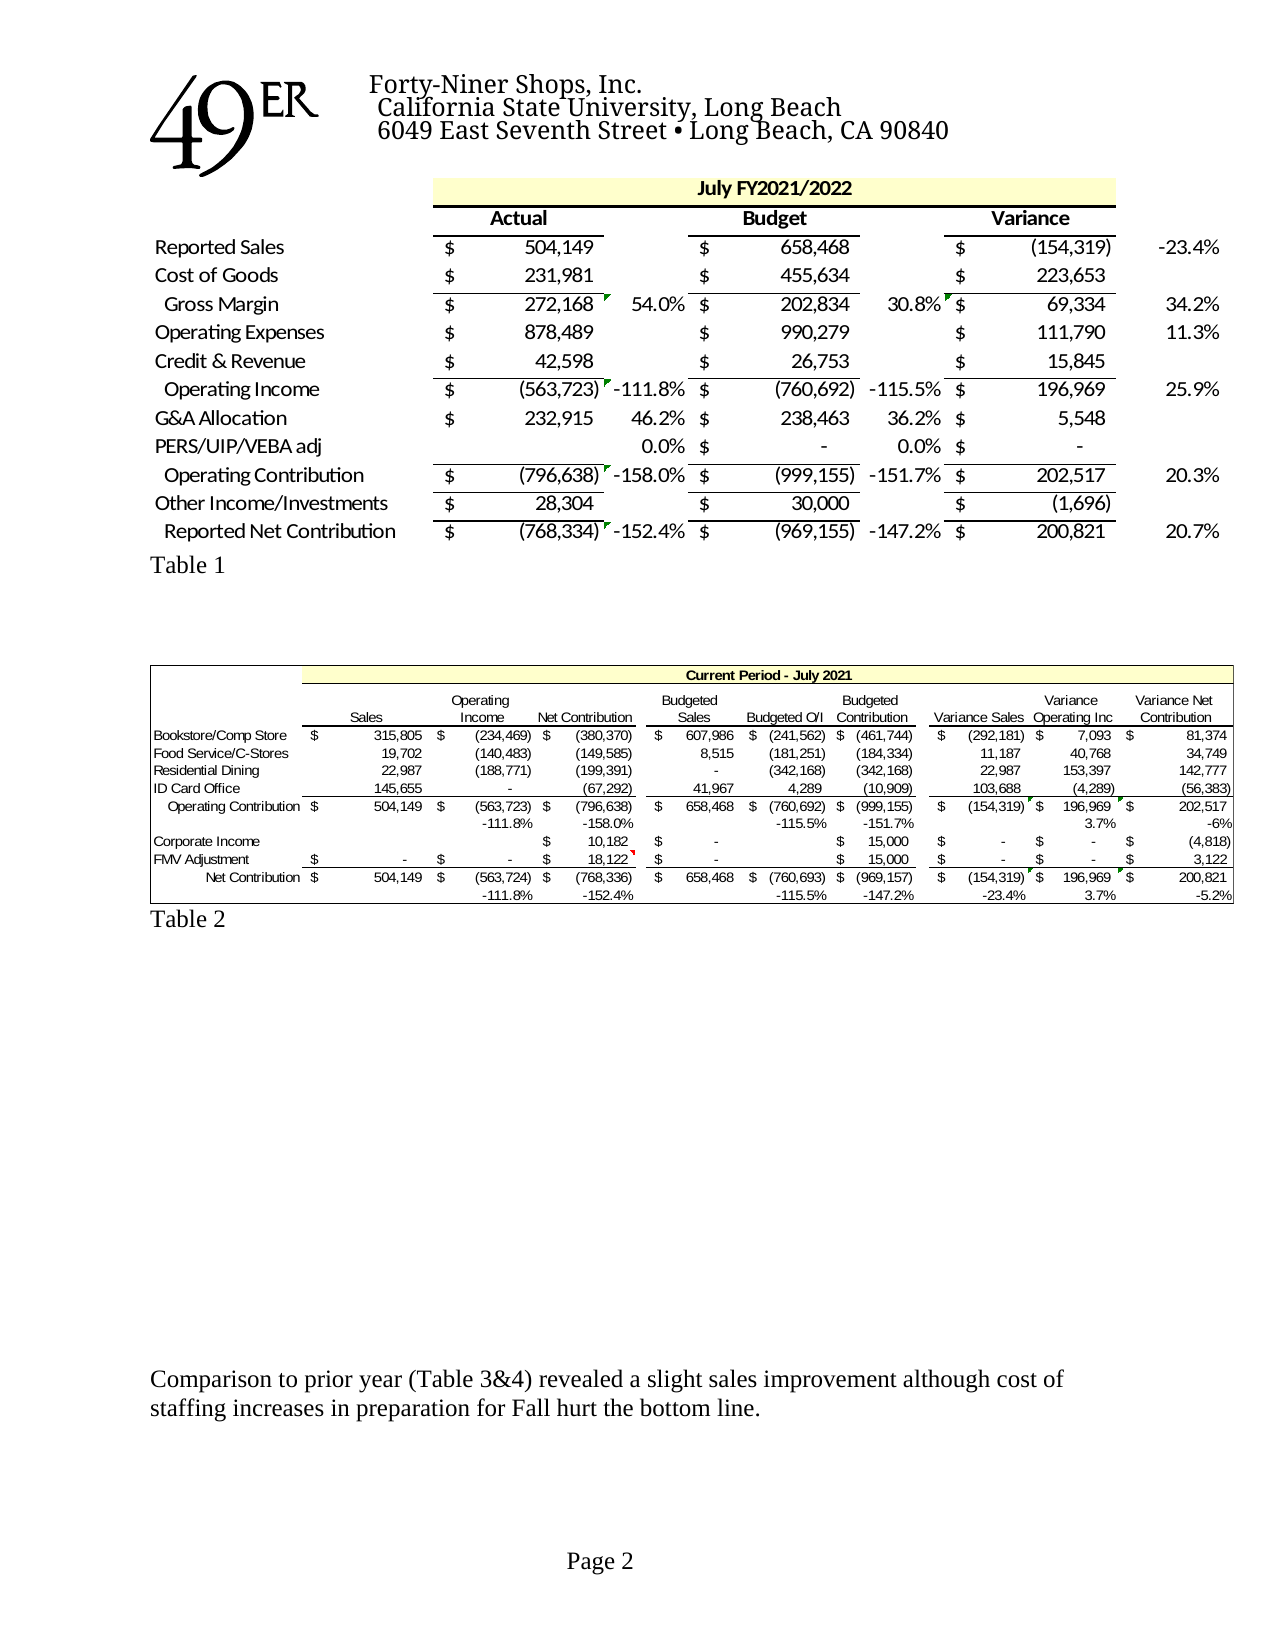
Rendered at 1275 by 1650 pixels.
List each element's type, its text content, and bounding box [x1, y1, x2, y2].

text Comparison to prior year (Table 3&4) revealed a slight sales improvement although cost of staffing increases in preparation for Fall hurt the bottom line. [150, 1364, 1087, 1422]
text Table 1 [150, 550, 1087, 579]
text Table 2 [150, 904, 1087, 933]
